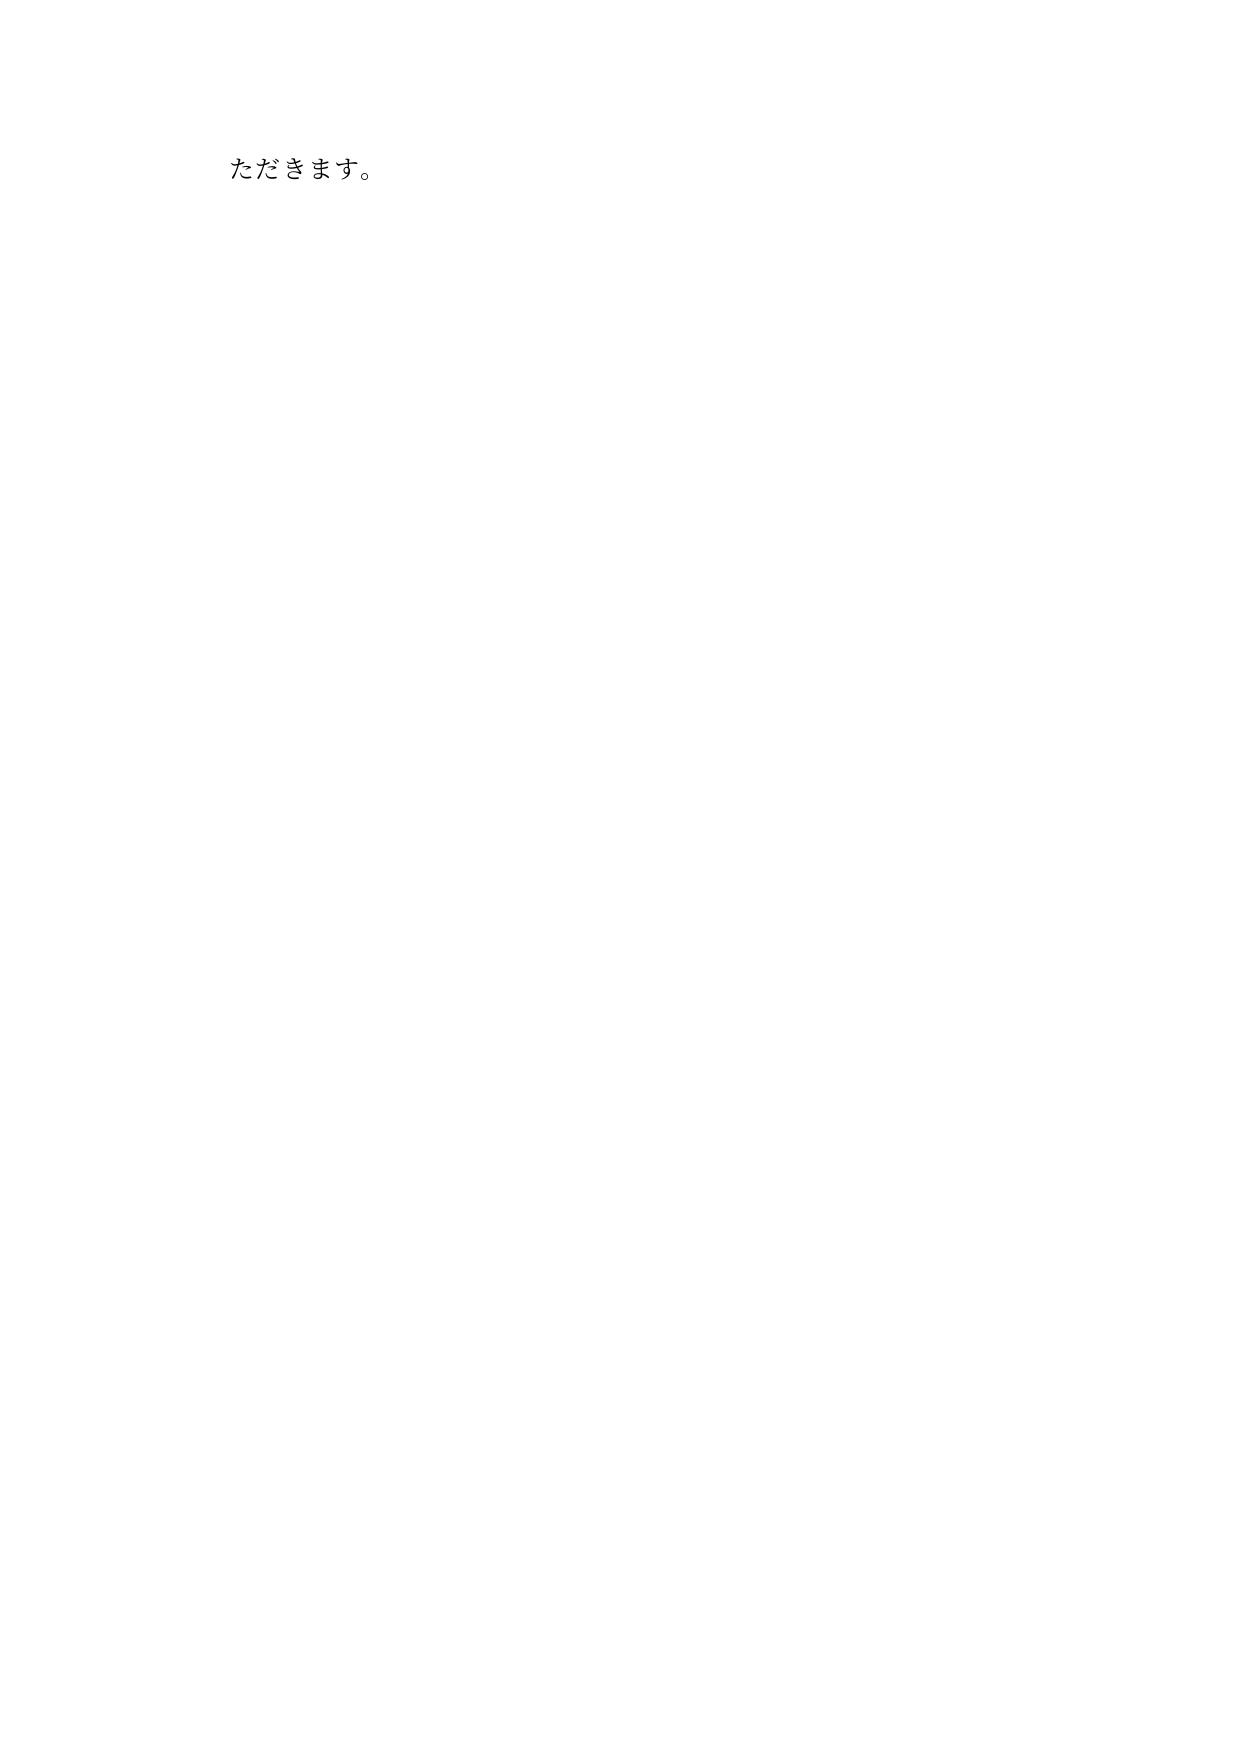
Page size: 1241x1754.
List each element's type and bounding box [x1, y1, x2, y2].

text [220, 149, 1096, 186]
